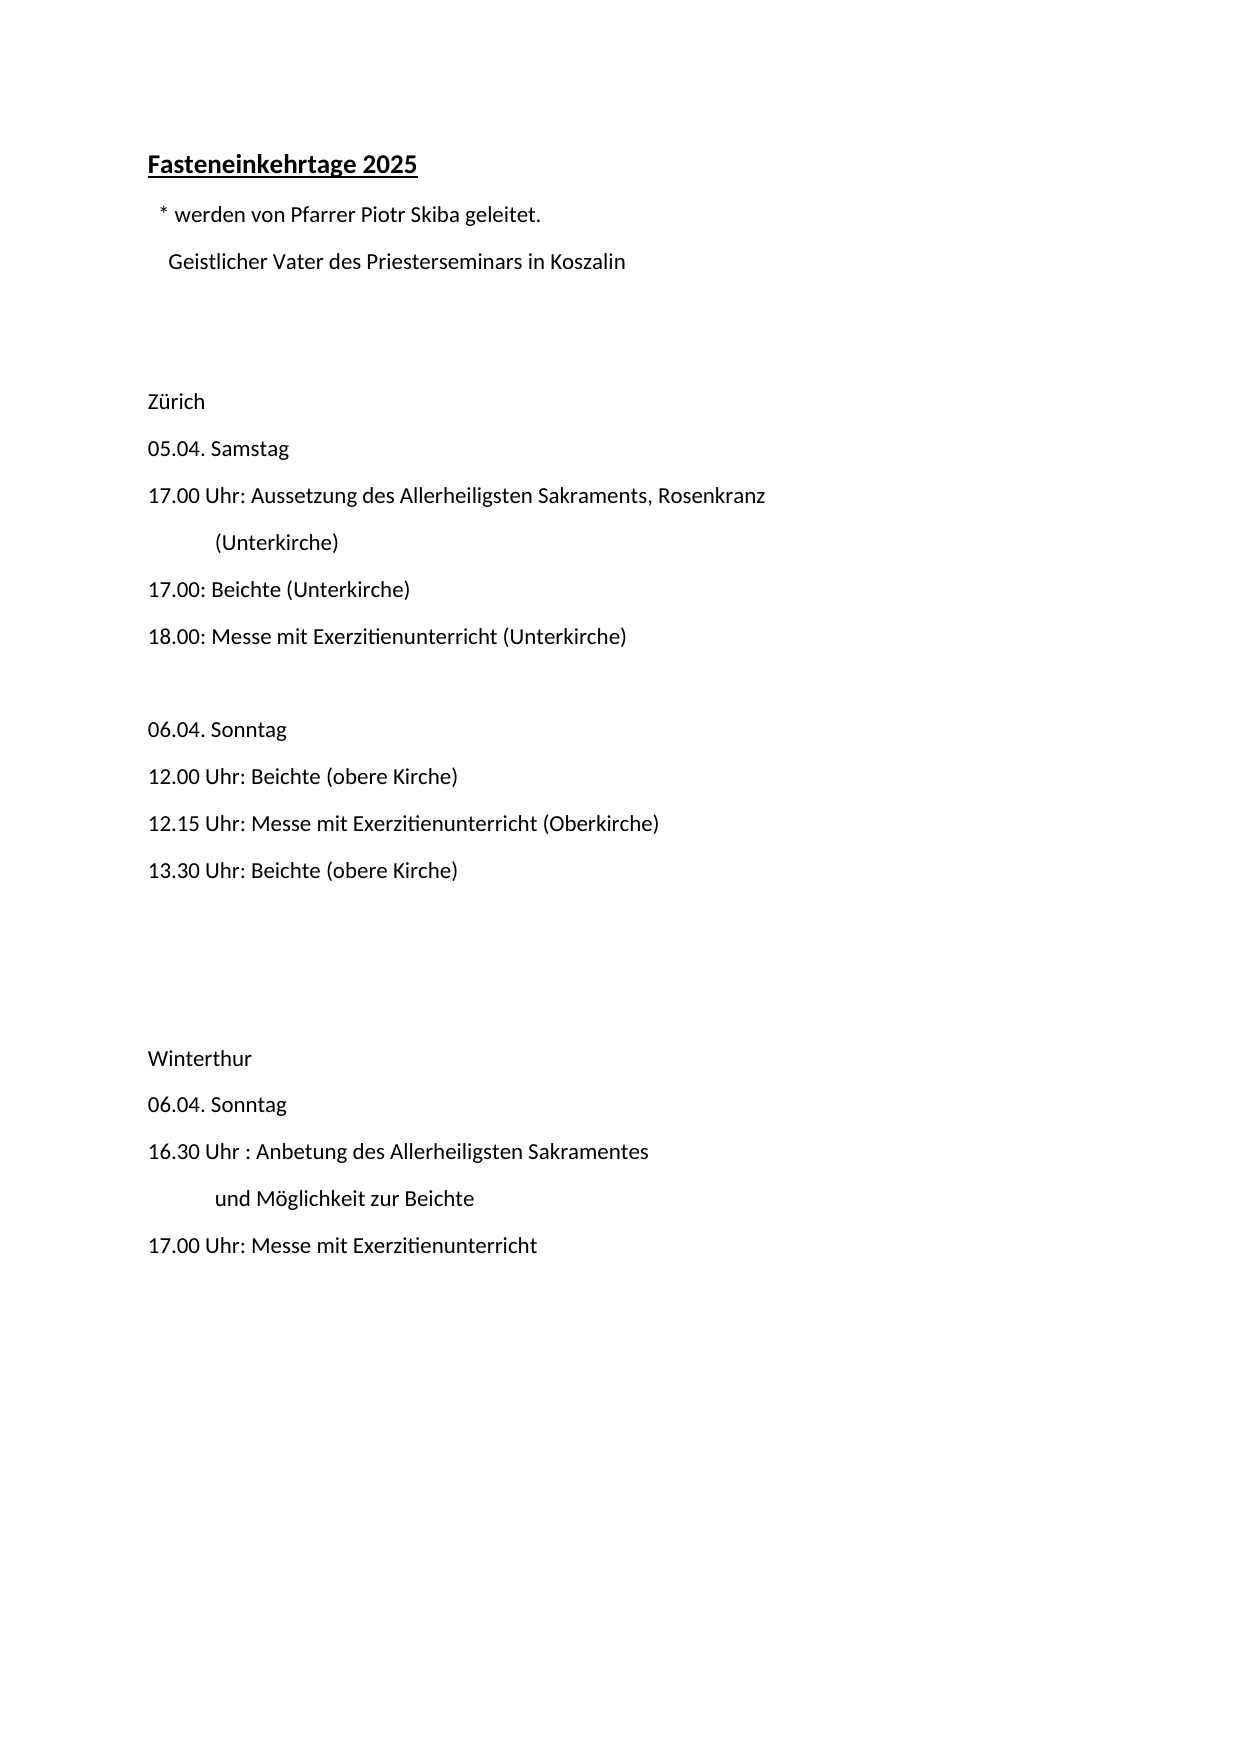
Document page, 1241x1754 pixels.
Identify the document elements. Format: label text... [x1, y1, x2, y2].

text 18.00: Messe mit Exerzitienunterricht (Unterkirche) [148, 622, 1093, 650]
text 13.30 Uhr: Beichte (obere Kirche) [148, 856, 1093, 884]
text 06.04. Sonntag [148, 1091, 1093, 1118]
text und Möglichkeit zur Beichte [148, 1184, 1093, 1212]
text (Unterkirche) [148, 528, 1093, 556]
text Geistlicher Vater des Priesterseminars in Koszalin [148, 247, 1093, 275]
text 12.15 Uhr: Messe mit Exerzitienunterricht (Oberkirche) [148, 809, 1093, 837]
text 17.00 Uhr: Messe mit Exerzitienunterricht [148, 1231, 1093, 1259]
text Winterthur [148, 1044, 1093, 1072]
text 05.04. Samstag [148, 434, 1093, 462]
text 12.00 Uhr: Beichte (obere Kirche) [148, 762, 1093, 790]
text 06.04. Sonntag [148, 716, 1093, 743]
text 17.00: Beichte (Unterkirche) [148, 575, 1093, 603]
text 16.30 Uhr : Anbetung des Allerheiligsten Sakramentes [148, 1137, 1093, 1165]
text 17.00 Uhr: Aussetzung des Allerheiligsten Sakraments, Rosenkranz [148, 481, 1093, 509]
text Fasteneinkehrtage 2025 [148, 148, 1093, 181]
text * werden von Pfarrer Piotr Skiba geleitet. [148, 200, 1093, 228]
text Zürich [148, 387, 1093, 415]
